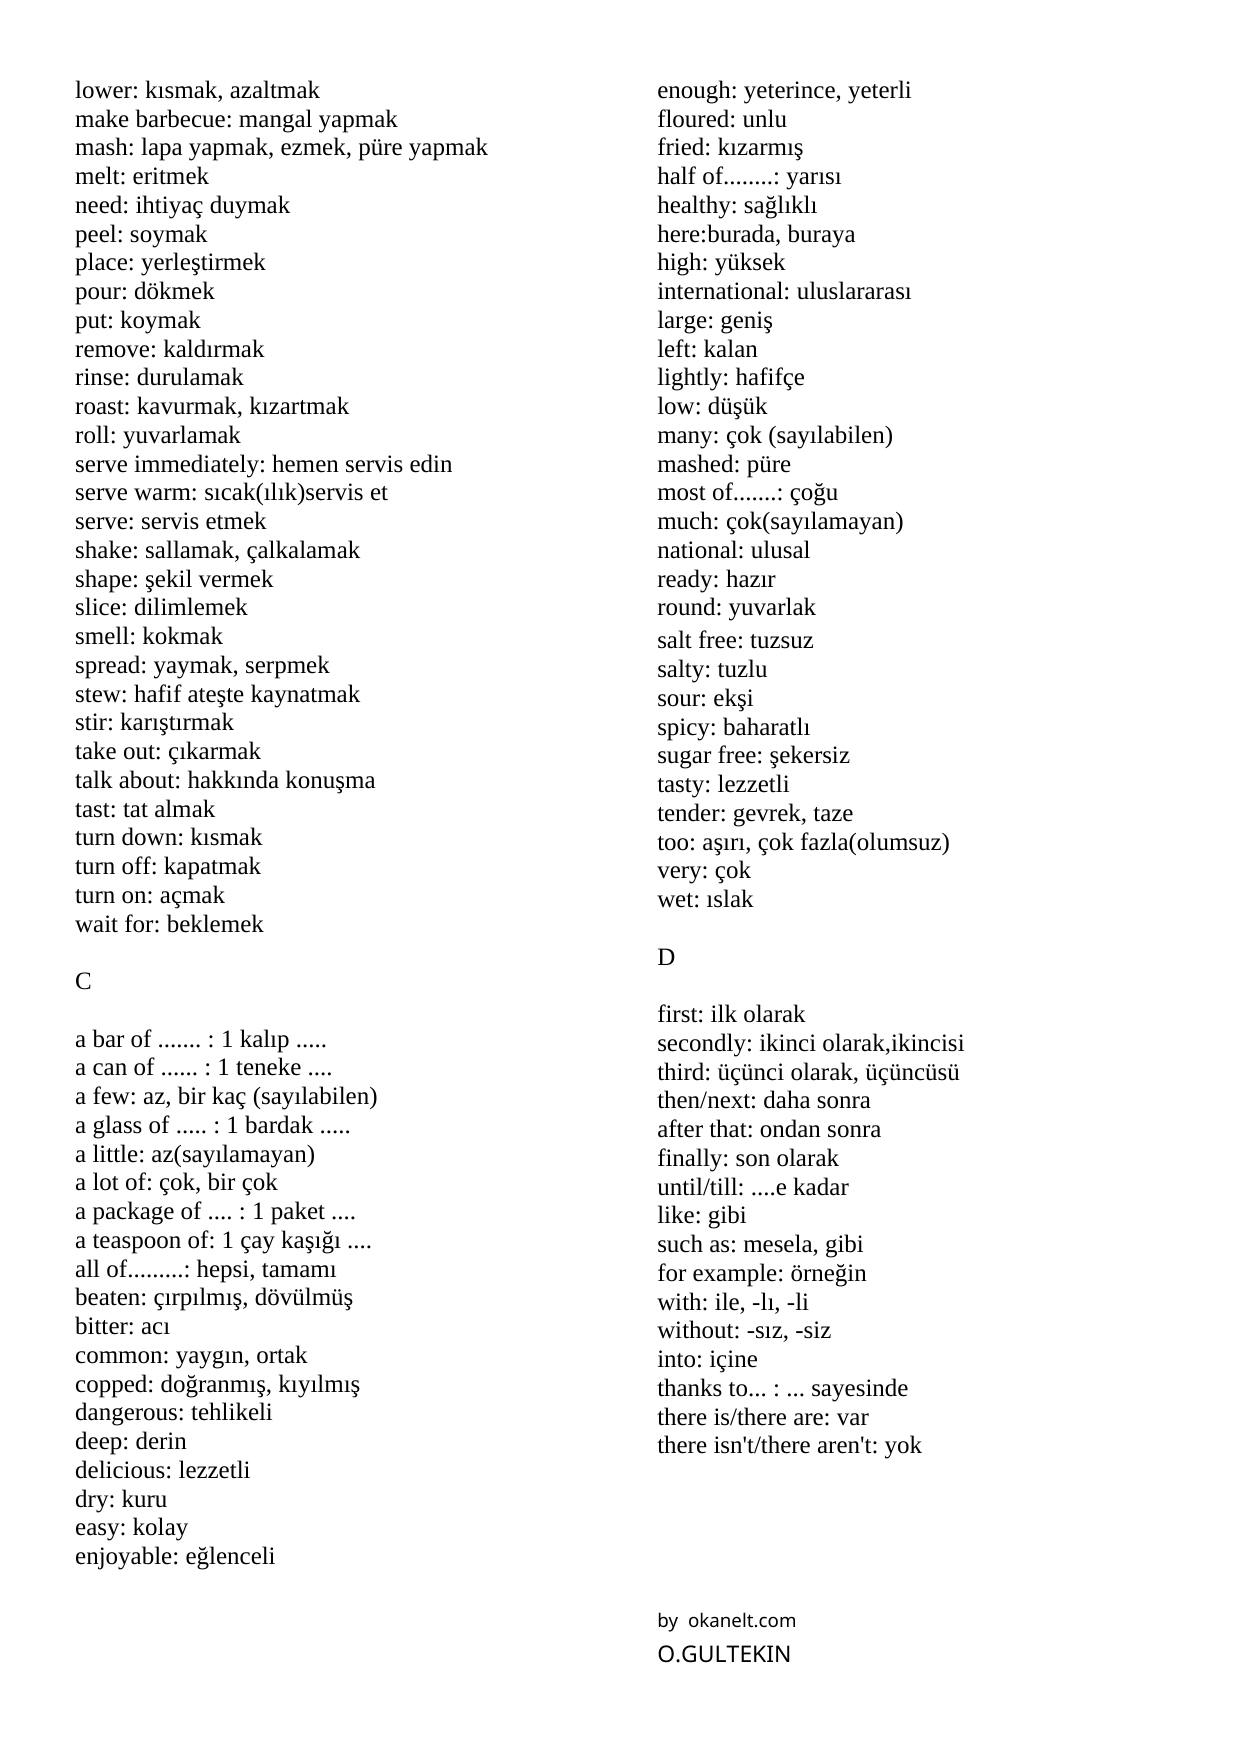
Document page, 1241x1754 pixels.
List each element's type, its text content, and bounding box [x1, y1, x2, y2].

text tast: tat almak [75, 794, 583, 822]
text enough: yeterince, yeterli [657, 75, 1165, 104]
text then/next: daha sonra [657, 1086, 1165, 1114]
text rinse: durulamak [75, 362, 583, 391]
text there is/there are: var [657, 1402, 1165, 1431]
text C [75, 966, 583, 995]
text half of........: yarısı [657, 161, 1165, 190]
text salty: tuzlu [657, 654, 1165, 683]
text very: çok [657, 856, 1165, 884]
text much: çok(sayılamayan) [657, 506, 1165, 535]
text secondly: ikinci olarak,ikincisi [657, 1028, 1165, 1057]
text beaten: çırpılmış, dövülmüş [75, 1282, 583, 1311]
text first: ilk olarak [657, 999, 1165, 1028]
text turn on: açmak [75, 880, 583, 909]
text serve warm: sıcak(ılık)servis et [75, 477, 583, 506]
text turn down: kısmak [75, 822, 583, 851]
text make barbecue: mangal yapmak [75, 104, 583, 132]
text mash: lapa yapmak, ezmek, püre yapmak [75, 132, 583, 161]
text sugar free: şekersiz [657, 741, 1165, 769]
text sour: ekşi [657, 683, 1165, 712]
text need: ihtiyaç duymak [75, 190, 583, 219]
text take out: çıkarmak [75, 736, 583, 765]
text spread: yaymak, serpmek [75, 650, 583, 679]
text low: düşük [657, 391, 1165, 420]
text a lot of: çok, bir çok [75, 1167, 583, 1196]
text too: aşırı, çok fazla(olumsuz) [657, 827, 1165, 856]
text healthy: sağlıklı [657, 190, 1165, 219]
text tasty: lezzetli [657, 769, 1165, 798]
text stew: hafif ateşte kaynatmak [75, 679, 583, 707]
text put: koymak [75, 305, 583, 334]
text floured: unlu [657, 104, 1165, 132]
text wait for: beklemek [75, 909, 583, 937]
text dry: kuru [75, 1484, 583, 1512]
text salt free: tuzsuz [657, 626, 1165, 654]
text national: ulusal [657, 535, 1165, 564]
text most of.......: çoğu [657, 477, 1165, 506]
text third: üçünci olarak, üçüncüsü [657, 1057, 1165, 1086]
text large: geniş [657, 305, 1165, 334]
text a can of ...... : 1 teneke .... [75, 1052, 583, 1081]
text thanks to... : ... sayesinde [657, 1373, 1165, 1402]
text with: ile, -lı, -li [657, 1287, 1165, 1316]
text turn off: kapatmak [75, 851, 583, 880]
text left: kalan [657, 334, 1165, 362]
text place: yerleştirmek [75, 247, 583, 276]
text tender: gevrek, taze [657, 798, 1165, 827]
text a teaspoon of: 1 çay kaşığı .... [75, 1225, 583, 1254]
text international: uluslararası [657, 276, 1165, 305]
text stir: karıştırmak [75, 707, 583, 736]
text lightly: hafifçe [657, 362, 1165, 391]
text finally: son olarak [657, 1143, 1165, 1172]
text lower: kısmak, azaltmak [75, 75, 583, 104]
text shape: şekil vermek [75, 564, 583, 592]
text roast: kavurmak, kızartmak [75, 391, 583, 420]
text round: yuvarlak [657, 592, 1165, 621]
text for example: örneğin [657, 1258, 1165, 1287]
text remove: kaldırmak [75, 334, 583, 362]
text bitter: acı [75, 1311, 583, 1340]
text deep: derin [75, 1426, 583, 1455]
text a bar of ....... : 1 kalıp ..... [75, 1024, 583, 1052]
text without: -sız, -siz [657, 1316, 1165, 1344]
text slice: dilimlemek [75, 592, 583, 621]
text a glass of ..... : 1 bardak ..... [75, 1110, 583, 1139]
text high: yüksek [657, 247, 1165, 276]
text melt: eritmek [75, 161, 583, 190]
text spicy: baharatlı [657, 712, 1165, 741]
text such as: mesela, gibi [657, 1229, 1165, 1258]
text into: içine [657, 1344, 1165, 1373]
text a few: az, bir kaç (sayılabilen) [75, 1081, 583, 1110]
text easy: kolay [75, 1512, 583, 1541]
text fried: kızarmış [657, 132, 1165, 161]
text all of.........: hepsi, tamamı [75, 1254, 583, 1282]
text delicious: lezzetli [75, 1455, 583, 1484]
text talk about: hakkında konuşma [75, 765, 583, 794]
text enjoyable: eğlenceli [75, 1541, 583, 1570]
text ready: hazır [657, 564, 1165, 592]
text smell: kokmak [75, 621, 583, 650]
text serve: servis etmek [75, 506, 583, 535]
text until/till: ....e kadar [657, 1172, 1165, 1201]
text common: yaygın, ortak [75, 1340, 583, 1369]
text there isn't/there aren't: yok [657, 1431, 1165, 1459]
text peel: soymak [75, 219, 583, 247]
text copped: doğranmış, kıyılmış [75, 1369, 583, 1397]
text like: gibi [657, 1201, 1165, 1229]
text here:burada, buraya [657, 219, 1165, 247]
text pour: dökmek [75, 276, 583, 305]
text dangerous: tehlikeli [75, 1397, 583, 1426]
text after that: ondan sonra [657, 1114, 1165, 1143]
text a little: az(sayılamayan) [75, 1139, 583, 1167]
text serve immediately: hemen servis edin [75, 449, 583, 477]
text many: çok (sayılabilen) [657, 420, 1165, 449]
text roll: yuvarlamak [75, 420, 583, 449]
text by okanelt.com O.GULTEKIN [657, 1607, 1165, 1669]
text wet: ıslak [657, 884, 1165, 913]
text D [657, 942, 1165, 971]
text mashed: püre [657, 449, 1165, 477]
text a package of .... : 1 paket .... [75, 1196, 583, 1225]
text shake: sallamak, çalkalamak [75, 535, 583, 564]
